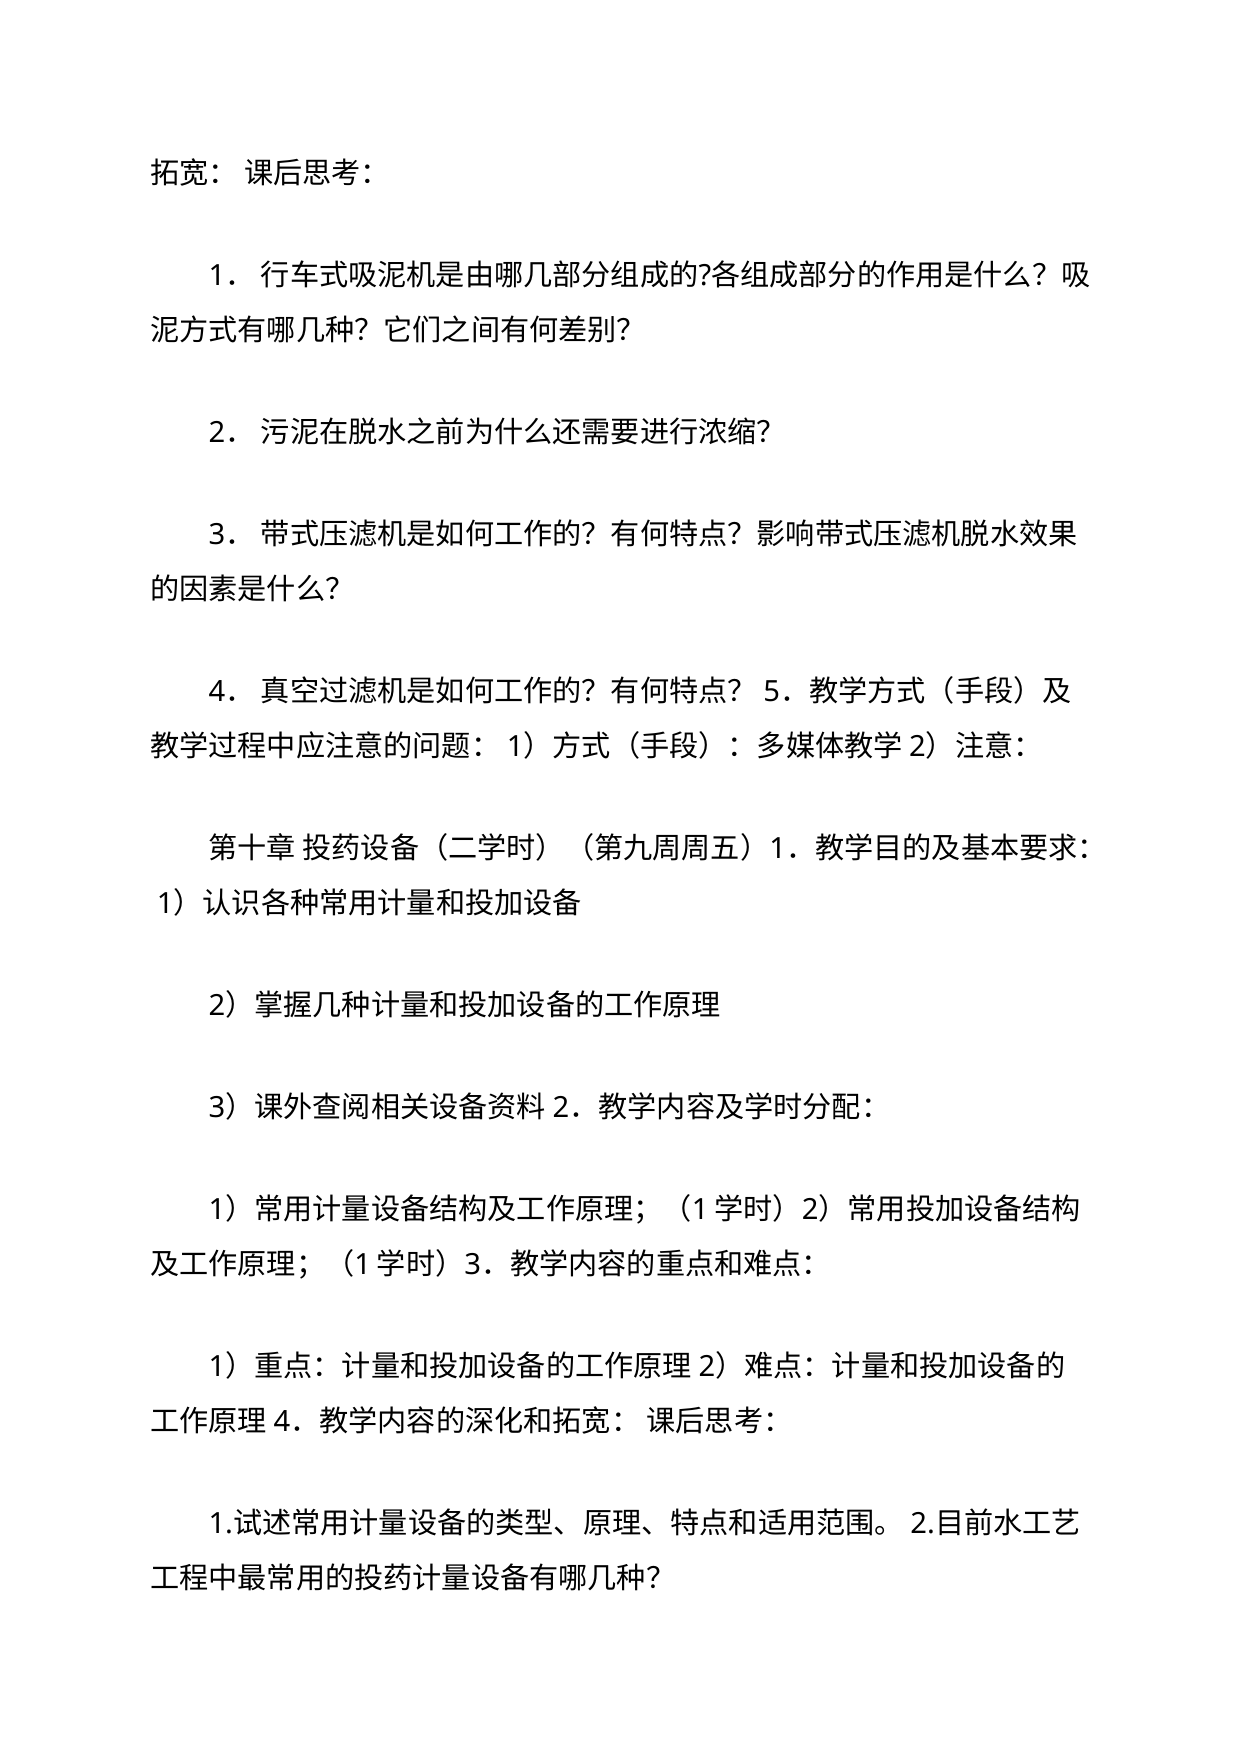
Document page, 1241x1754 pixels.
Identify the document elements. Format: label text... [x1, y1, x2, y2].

text 3）课外查阅相关设备资料 2．教学内容及学时分配： [150, 1083, 1090, 1126]
text 第十章 投药设备（二学时）（第九周周五）1．教学目的及基本要求： 1）认识各种常用计量和投加设备 [150, 824, 1090, 922]
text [150, 150, 1090, 192]
text 3． 带式压滤机是如何工作的？有何特点？影响带式压滤机脱水效果的因素是什么？ [150, 511, 1090, 608]
text 1.试述常用计量设备的类型、原理、特点和适用范围。 2.目前水工艺工程中最常用的投药计量设备有哪几种？ [150, 1499, 1090, 1596]
text 4． 真空过滤机是如何工作的？有何特点？ 5．教学方式（手段）及教学过程中应注意的问题： 1）方式（手段）：多媒体教学 2）注意： [150, 667, 1090, 765]
text 2． 污泥在脱水之前为什么还需要进行浓缩？ [150, 408, 1090, 451]
text 1）重点：计量和投加设备的工作原理 2）难点：计量和投加设备的工作原理 4．教学内容的深化和拓宽： 课后思考： [150, 1342, 1090, 1439]
text 2）掌握几种计量和投加设备的工作原理 [150, 981, 1090, 1024]
text 1）常用计量设备结构及工作原理；（1学时）2）常用投加设备结构及工作原理；（1学时）3．教学内容的重点和难点： [150, 1185, 1090, 1283]
text 1． 行车式吸泥机是由哪几部分组成的?各组成部分的作用是什么？吸泥方式有哪几种？它们之间有何差别？ [150, 252, 1090, 349]
